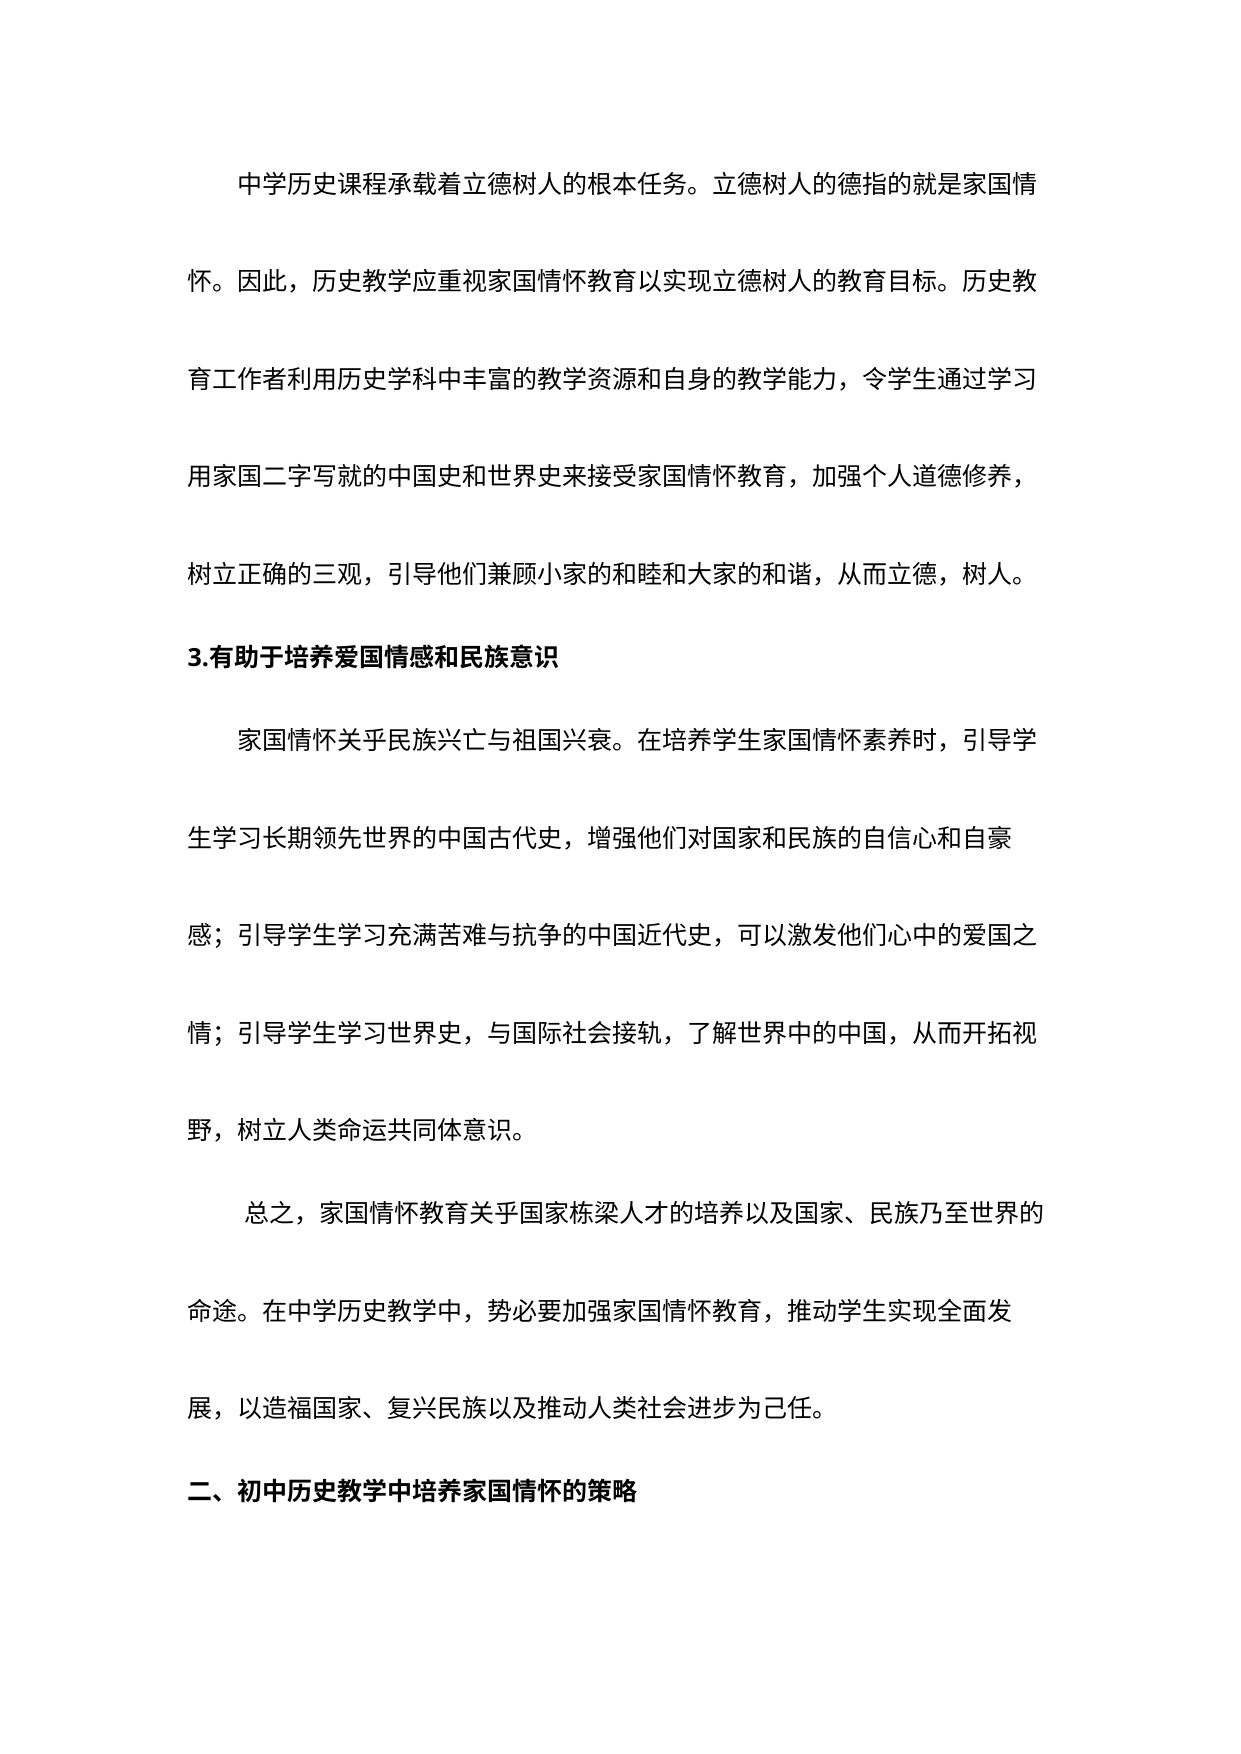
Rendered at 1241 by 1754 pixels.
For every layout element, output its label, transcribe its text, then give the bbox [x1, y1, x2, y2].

list 总之，家国情怀教育关乎国家栋梁人才的培养以及国家、民族乃至世界的命途。在中学历史教学中，势必要加强家国情怀教育，推动学生实现全面发展，以造福国家、复兴民族以及推动人类社会进步为己任。 [187, 1179, 1053, 1439]
list 3.有助于培养爱国情感和民族意识 [187, 623, 1053, 688]
list 家国情怀关乎民族兴亡与祖国兴衰。在培养学生家国情怀素养时，引导学生学习长期领先世界的中国古代史，增强他们对国家和民族的自信心和自豪感；引导学生学习充满苦难与抗争的中国近代史，可以激发他们心中的爱国之情；引导学生学习世界史，与国际社会接轨，了解世界中的中国，从而开拓视野，树立人类命运共同体意识。 [187, 706, 1053, 1161]
list 初中历史教学中培养家国情怀的策略 [187, 1457, 1053, 1522]
list 中学历史课程承载着立德树人的根本任务。立德树人的德指的就是家国情怀。因此，历史教学应重视家国情怀教育以实现立德树人的教育目标。历史教育工作者利用历史学科中丰富的教学资源和自身的教学能力，令学生通过学习用家国二字写就的中国史和世界史来接受家国情怀教育，加强个人道德修养，树立正确的三观，引导他们兼顾小家的和睦和大家的和谐，从而立德，树人。 [187, 150, 1053, 605]
